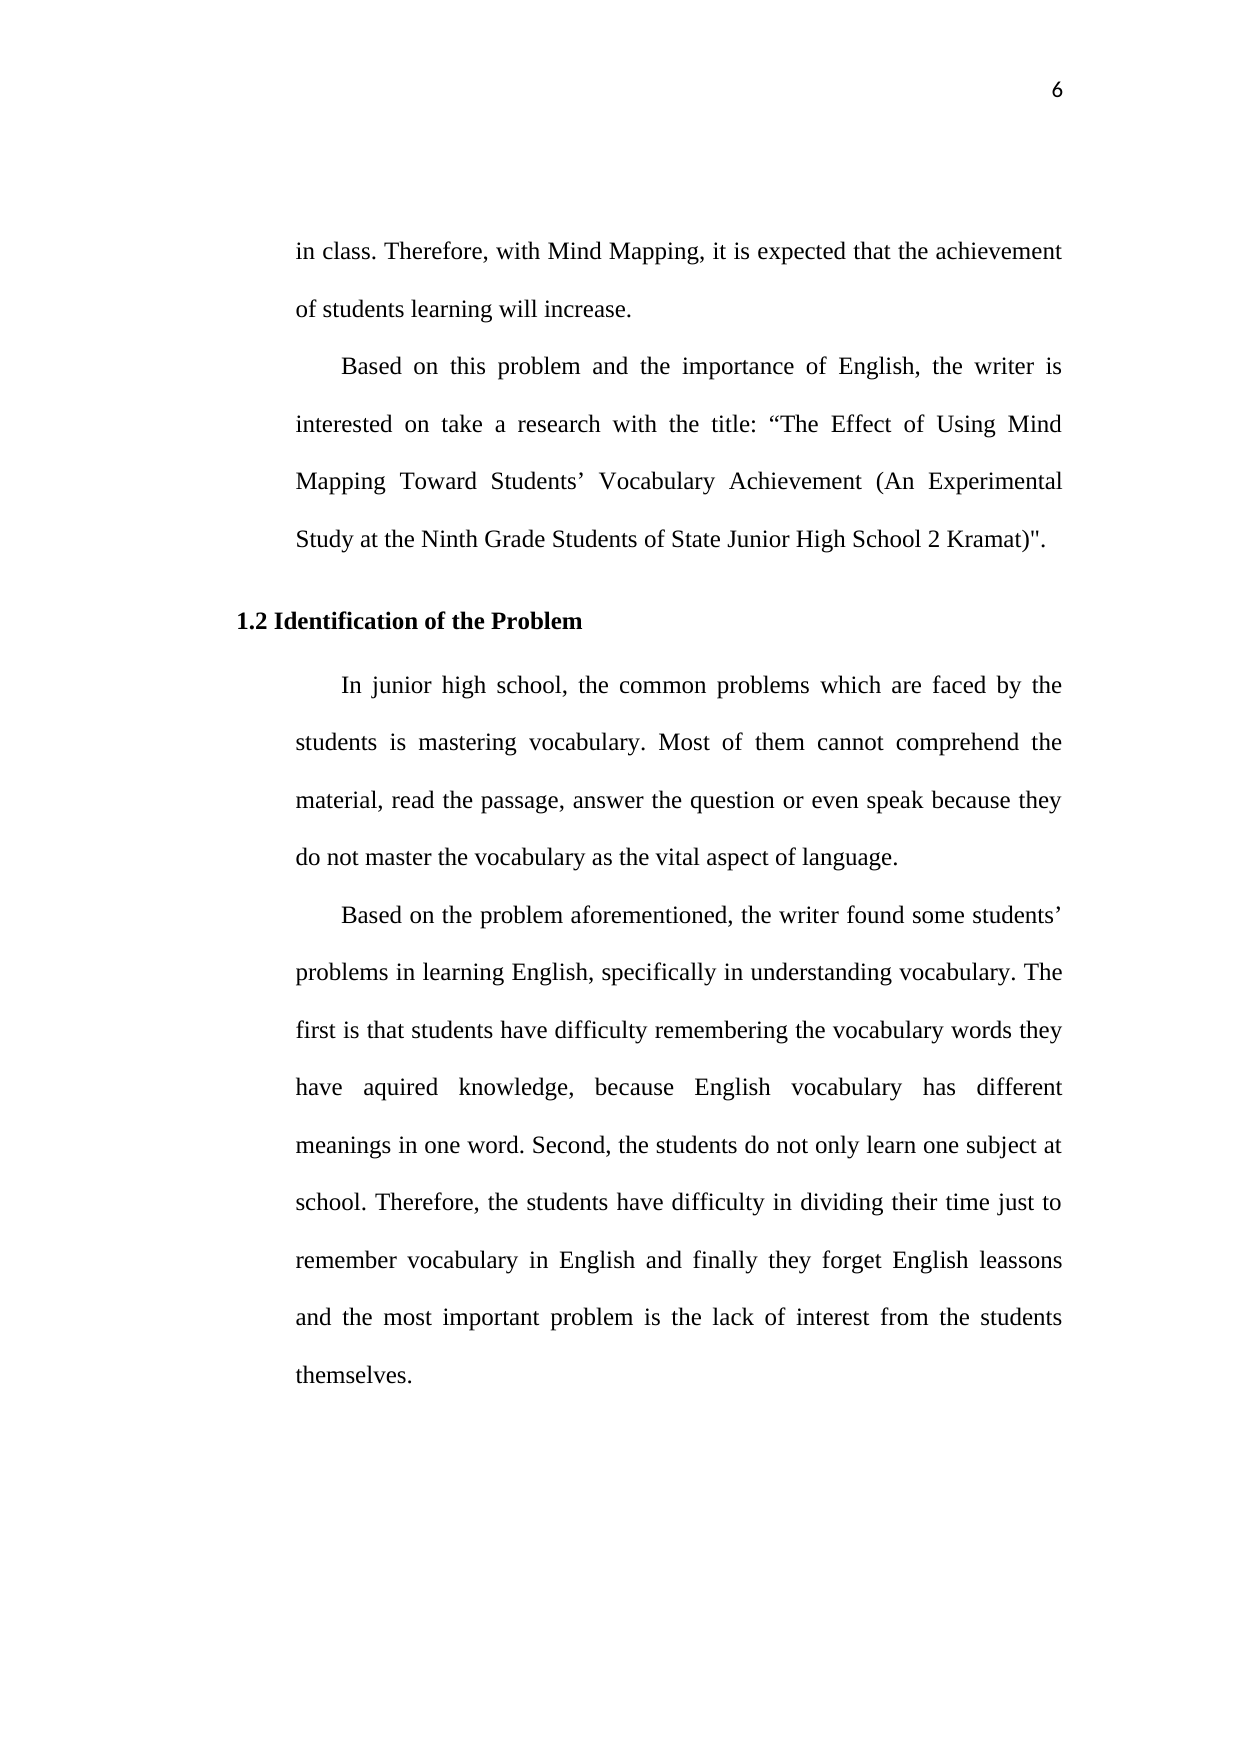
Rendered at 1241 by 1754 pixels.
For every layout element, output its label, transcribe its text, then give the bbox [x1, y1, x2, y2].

text Based on this problem and the importance of English, the writer is interested on take a research with the title: “The Effect of Using Mind Mapping Toward Students’ Vocabulary Achievement (An Experimental Study at the Ninth Grade Students of State Junior High School 2 Kramat)". [295, 351, 1063, 552]
subtitle 1.2 Identification of the Problem [236, 606, 1063, 635]
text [295, 236, 1063, 322]
text In junior high school, the common problems which are faced by the students is mastering vocabulary. Most of them cannot comprehend the material, read the passage, answer the question or even speak because they do not master the vocabulary as the vital aspect of language. [295, 670, 1063, 871]
text Based on the problem aforementioned, the writer found some students’ problems in learning English, specifically in understanding vocabulary. The first is that students have difficulty remembering the vocabulary words they have aquired knowledge, because English vocabulary has different meanings in one word. Second, the students do not only learn one subject at school. Therefore, the students have difficulty in dividing their time just to remember vocabulary in English and finally they forget English leassons and the most important problem is the lack of interest from the students themselves. [295, 900, 1063, 1389]
